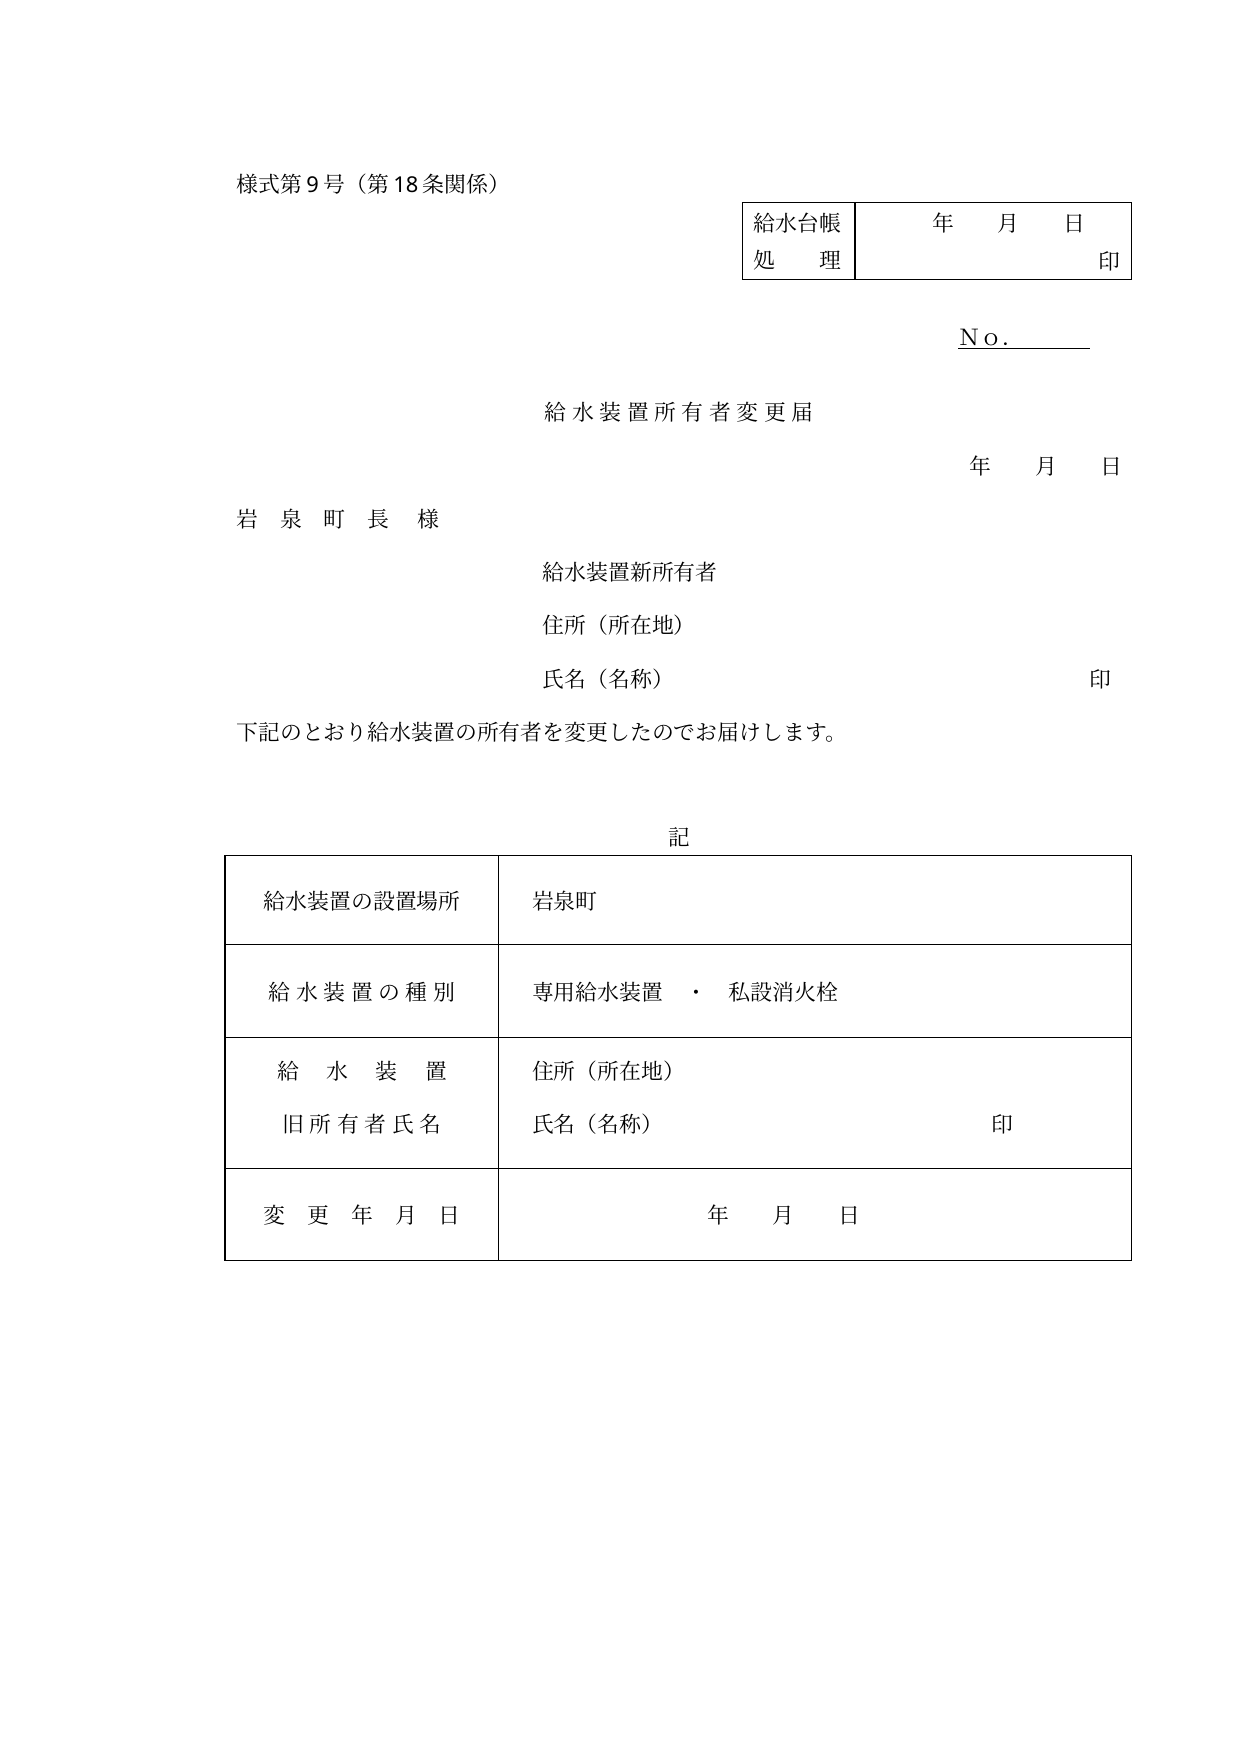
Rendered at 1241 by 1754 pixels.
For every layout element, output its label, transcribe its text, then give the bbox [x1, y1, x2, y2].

text 住所（所在地） [236, 606, 1122, 643]
table_header 岩泉町 [499, 856, 1131, 943]
text 氏名（名称） 印 [236, 659, 1122, 696]
table_cell 給 水 装 置 の 種 別 [226, 945, 498, 1037]
table_header 年 月 日 [856, 203, 1131, 241]
table_header 給水装置の設置場所 [226, 856, 498, 943]
text Ｎｏ． [236, 318, 1122, 355]
table_cell 年 月 日 [499, 1169, 1131, 1259]
text 様式第9号（第18条関係） [236, 164, 1122, 202]
text 岩 泉 町 長 様 [236, 499, 1122, 537]
text 下記のとおり給水装置の所有者を変更したのでお届けします。 [236, 712, 1034, 749]
text 年 月 日 [236, 446, 1122, 483]
subtitle 記 [236, 818, 1122, 855]
table_cell 変 更 年 月 日 [226, 1169, 498, 1259]
table_cell 住所（所在地） 氏名（名称） 印 [499, 1038, 1131, 1168]
table_cell 印 [856, 241, 1131, 279]
text 給水装置新所有者 [236, 552, 1122, 590]
table_header 給水台帳 処 理 [743, 203, 854, 279]
table_cell 専用給水装置 ・ 私設消火栓 [499, 945, 1131, 1037]
table_cell 給 水 装 置 旧 所 有 者 氏 名 [226, 1038, 498, 1168]
text 給 水 装 置 所 有 者 変 更 届 [236, 393, 1122, 430]
